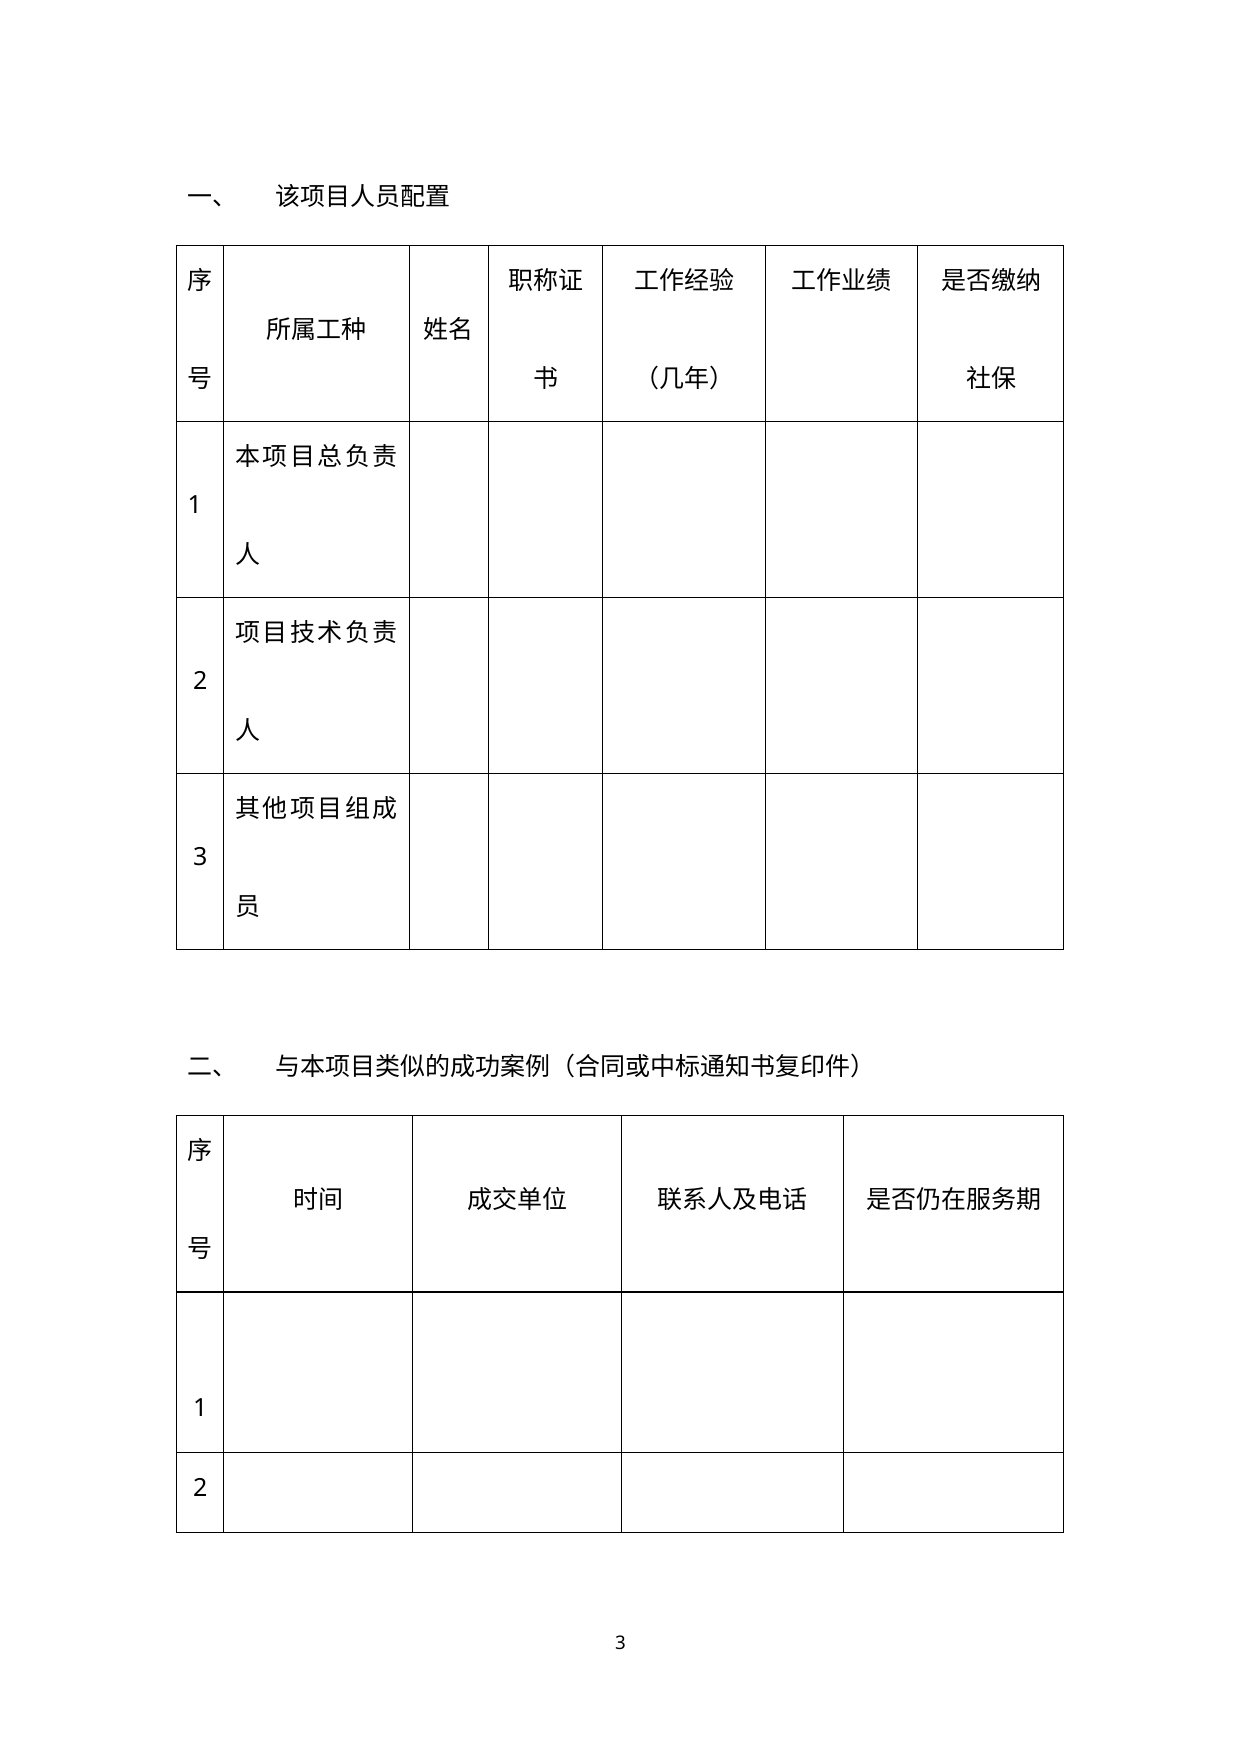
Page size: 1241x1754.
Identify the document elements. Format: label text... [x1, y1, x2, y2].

table_cell [410, 598, 488, 773]
table_cell [622, 1293, 843, 1452]
table_header 序号 [177, 1116, 223, 1291]
table_cell [918, 422, 1063, 597]
table_cell [622, 1453, 843, 1532]
table_header 成交单位 [413, 1116, 621, 1291]
table_cell 项目技术负责人 [224, 598, 409, 773]
table_cell [603, 598, 765, 773]
table_header 联系人及电话 [622, 1116, 843, 1291]
list 该项目人员配置 [187, 162, 1053, 227]
table_cell 其他项目组成员 [224, 774, 409, 949]
table_header 序号 [177, 246, 223, 421]
table_cell [766, 774, 917, 949]
table_cell 2 [177, 1453, 223, 1532]
table_header 所属工种 [224, 246, 409, 421]
table_cell 2 [177, 598, 223, 773]
table_cell [224, 1293, 412, 1452]
table_header 工作经验（几年） [603, 246, 765, 421]
list 与本项目类似的成功案例（合同或中标通知书复印件） [187, 1032, 1053, 1097]
table_cell [489, 774, 602, 949]
table_cell 1 [177, 1293, 223, 1452]
table_cell [766, 598, 917, 773]
table_cell 1 [177, 422, 223, 597]
table_cell [410, 422, 488, 597]
table_cell [410, 774, 488, 949]
table_header 是否仍在服务期 [844, 1116, 1063, 1291]
table_cell 3 [177, 774, 223, 949]
table_header 是否缴纳社保 [918, 246, 1063, 421]
table_cell [224, 1453, 412, 1532]
table_cell [413, 1293, 621, 1452]
table_header 职称证书 [489, 246, 602, 421]
table_cell [918, 774, 1063, 949]
table_cell [844, 1293, 1063, 1452]
table_cell [766, 422, 917, 597]
table_header 时间 [224, 1116, 412, 1291]
table_cell [918, 598, 1063, 773]
table_header 工作业绩 [766, 246, 917, 421]
table_cell 本项目总负责人 [224, 422, 409, 597]
table_cell [489, 598, 602, 773]
table_cell [413, 1453, 621, 1532]
table_cell [844, 1453, 1063, 1532]
table_cell [603, 774, 765, 949]
table_cell [603, 422, 765, 597]
table_header 姓名 [410, 246, 488, 421]
table_cell [489, 422, 602, 597]
